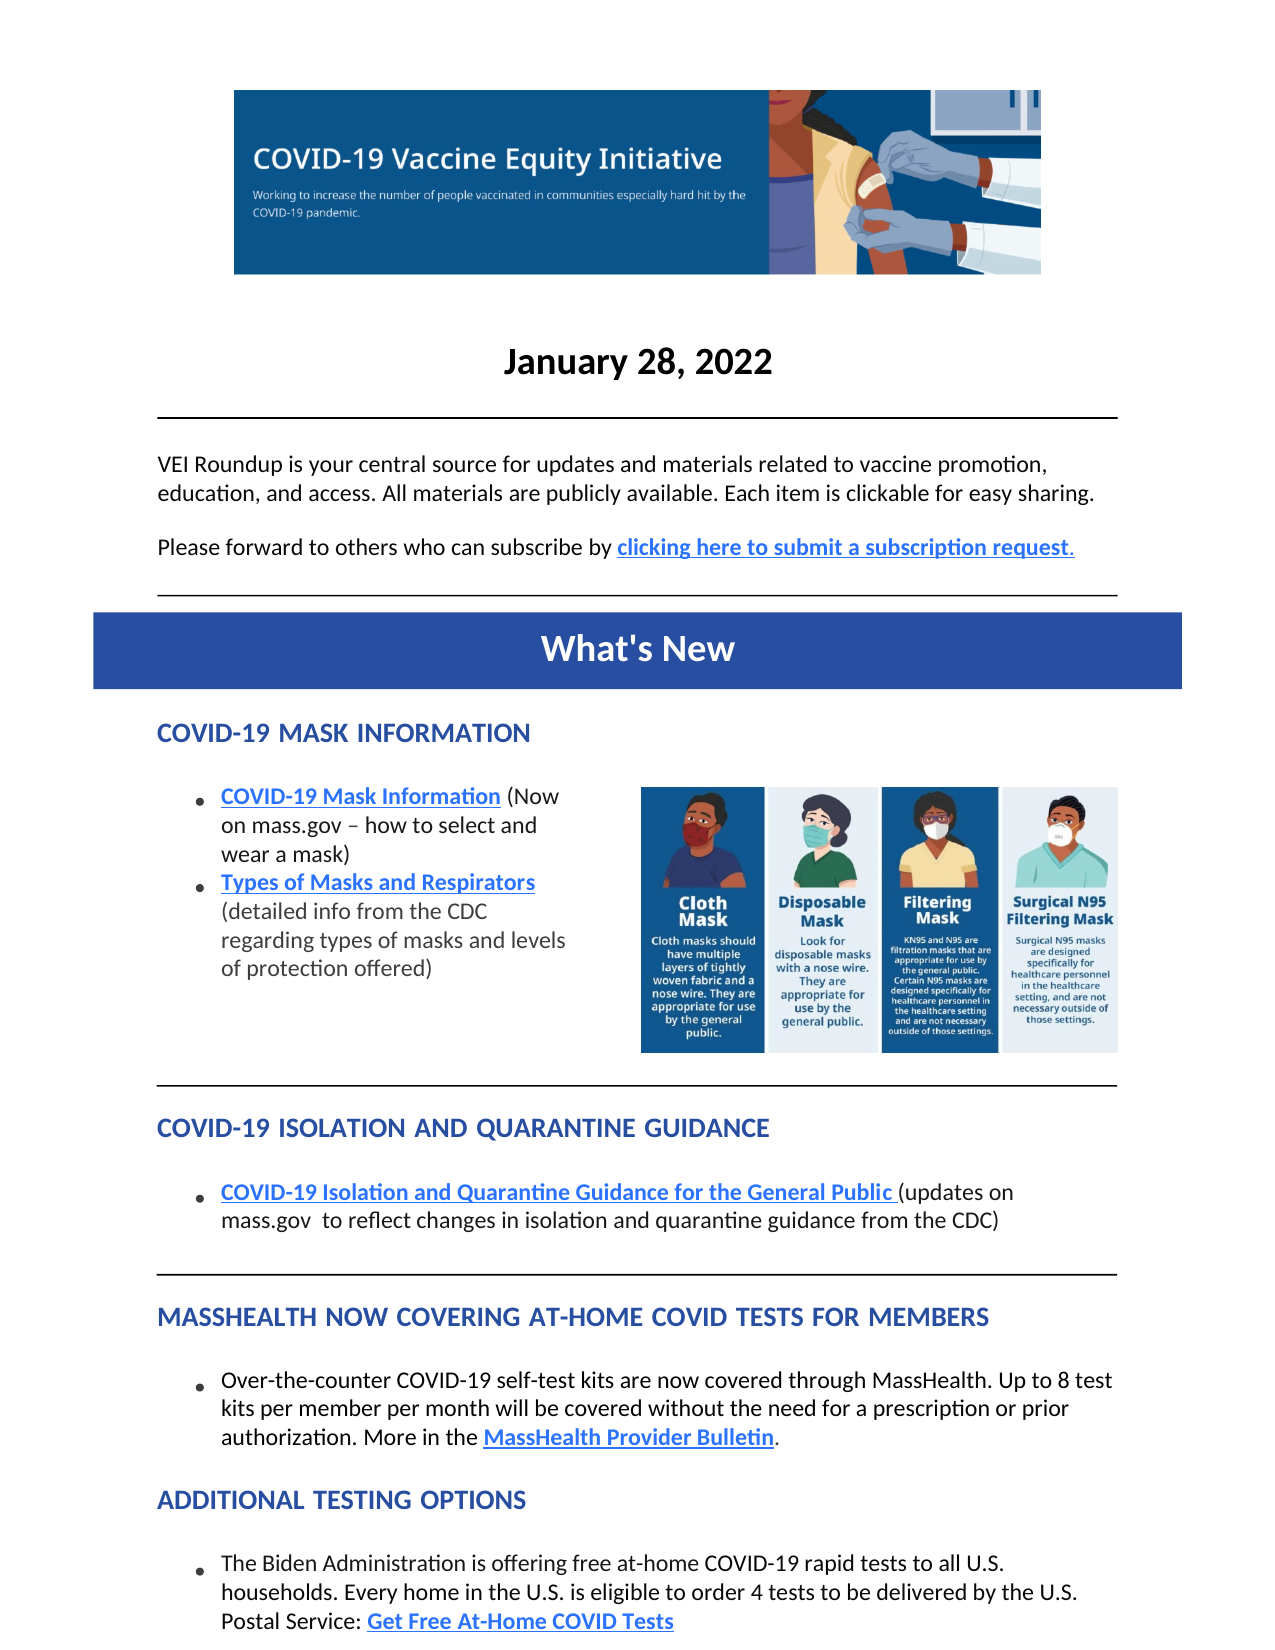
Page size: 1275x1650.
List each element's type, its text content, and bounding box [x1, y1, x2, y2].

subtitle ADDITIONAL TESTING OPTIONS [157, 1482, 1192, 1517]
text COVID-19 Mask Information (Now on mass.gov – how to select and wear a mask) [221, 782, 568, 868]
text The Biden Administration is offering free at-home COVID-19 rapid tests to all U.S. households. Every home in the U.S. is eligible to order 4 tests to be delivered by the U.S. Postal Service: Get Free At-Home COVID Tests [221, 1549, 1081, 1635]
subtitle MASSHEALTH NOW COVERING AT-HOME COVID TESTS FOR MEMBERS [157, 1299, 1192, 1333]
picture [234, 90, 1041, 275]
text Types of Masks and Respirators (detailed info from the CDC regarding types of masks and levels of protection offered) [221, 868, 568, 983]
subtitle COVID-19 ISOLATION AND QUARANTINE GUIDANCE [157, 1110, 1192, 1145]
text Over-the-counter COVID-19 self-test kits are now covered through MassHealth. Up to 8 test kits per member per month will be covered without the need for a prescription or prior authorization. More in the MassHealth Provider Bulletin. [221, 1365, 1115, 1452]
picture [641, 787, 1118, 1053]
subtitle COVID-19 MASK INFORMATION [157, 715, 1192, 749]
text COVID-19 Isolation and Quarantine Guidance for the General Public (updates on mass.gov to reflect changes in isolation and quarantine guidance from the CDC) [221, 1177, 1106, 1234]
